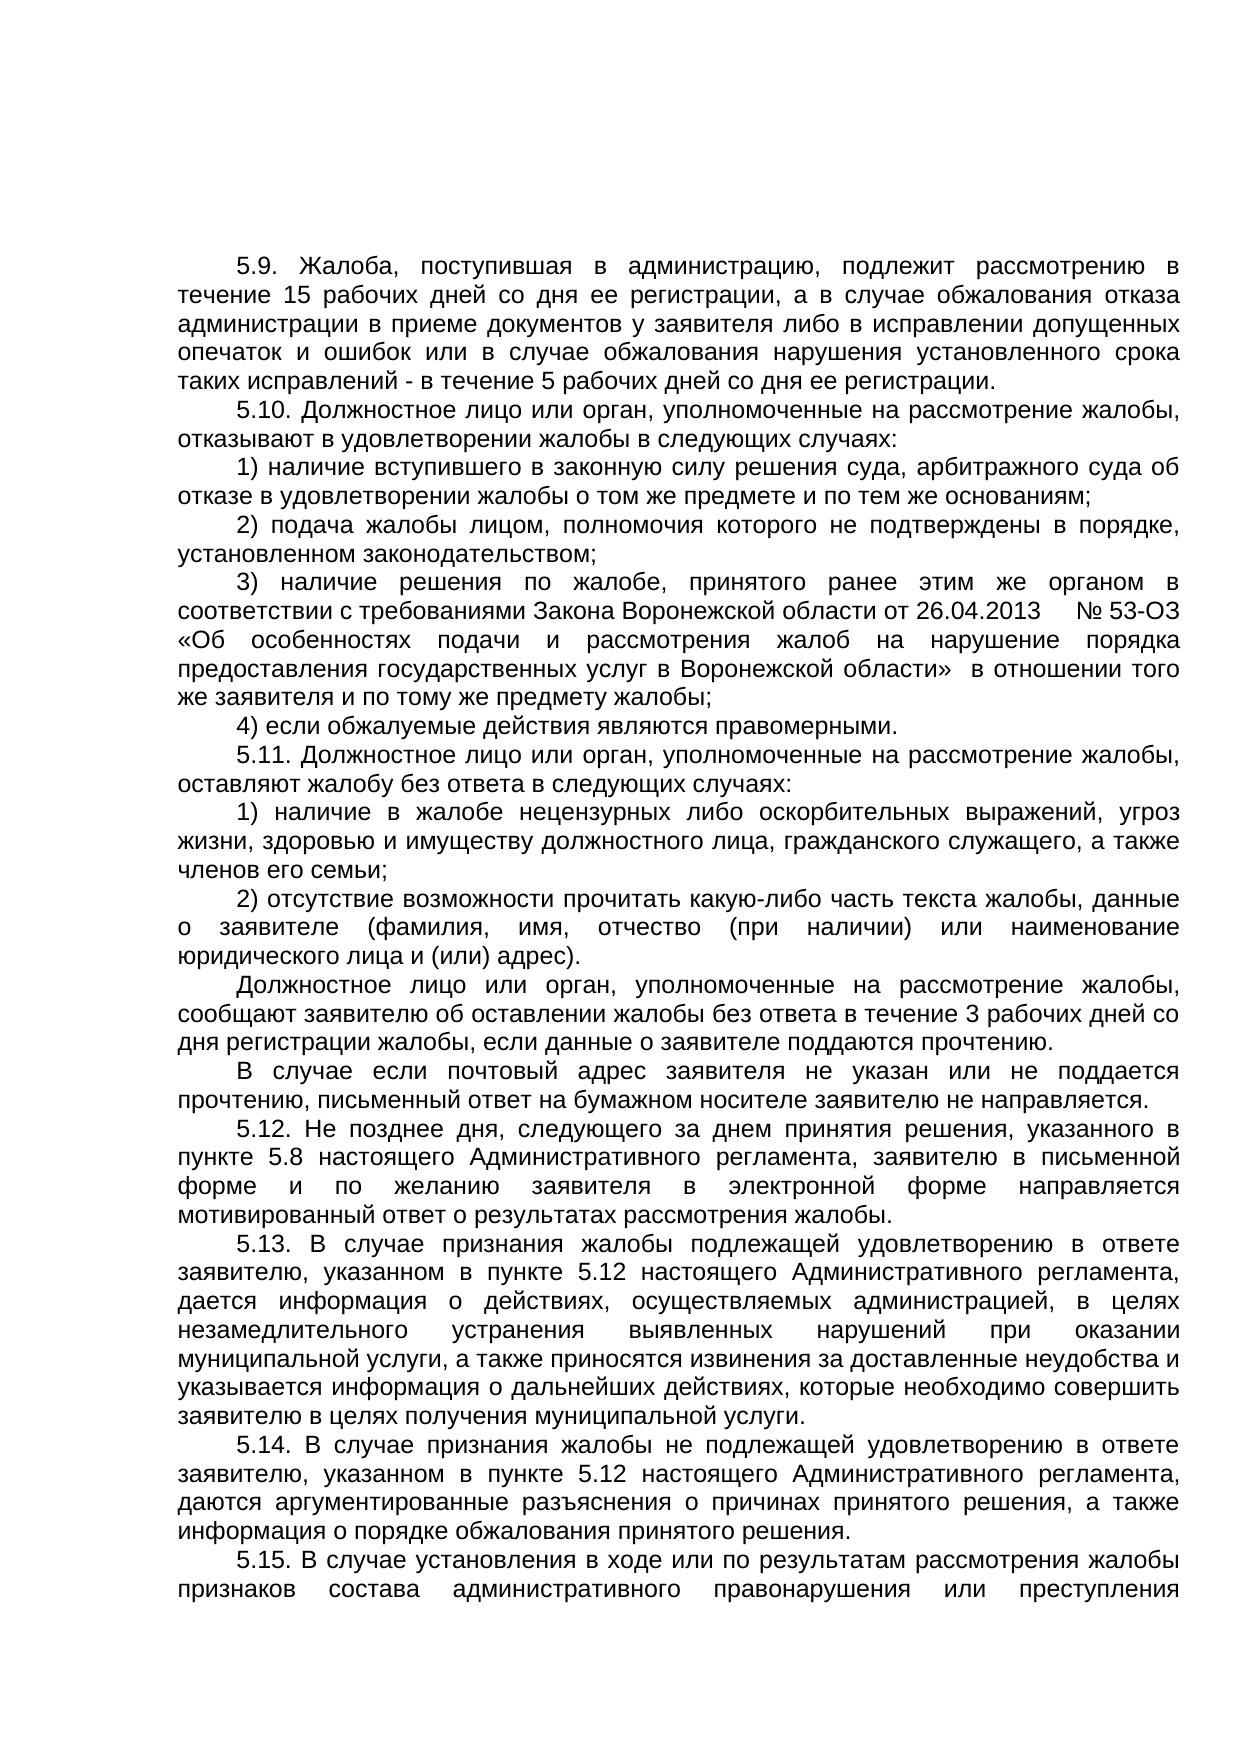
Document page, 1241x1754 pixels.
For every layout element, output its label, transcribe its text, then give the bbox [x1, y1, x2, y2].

text 1) наличие вступившего в законную силу решения суда, арбитражного суда об отказе в удовлетворении жалобы о том же предмете и по тем же основаниям; [177, 452, 1181, 510]
text 5.14. В случае признания жалобы не подлежащей удовлетворению в ответе заявителю, указанном в пункте 5.12 настоящего Административного регламента, даются аргументированные разъяснения о причинах принятого решения, а также информация о порядке обжалования принятого решения. [177, 1430, 1181, 1545]
text 5.12. Не позднее дня, следующего за днем принятия решения, указанного в пункте 5.8 настоящего Административного регламента, заявителю в письменной форме и по желанию заявителя в электронной форме направляется мотивированный ответ о результатах рассмотрения жалобы. [177, 1113, 1181, 1228]
text 4) если обжалуемые действия являются правомерными. [177, 711, 1181, 740]
text 5.10. Должностное лицо или орган, уполномоченные на рассмотрение жалобы, отказывают в удовлетворении жалобы в следующих случаях: [177, 395, 1181, 452]
text В случае если почтовый адрес заявителя не указан или не поддается прочтению, письменный ответ на бумажном носителе заявителю не направляется. [177, 1056, 1181, 1113]
text 2) подача жалобы лицом, полномочия которого не подтверждены в порядке, установленном законодательством; [177, 510, 1181, 567]
text Должностное лицо или орган, уполномоченные на рассмотрение жалобы, сообщают заявителю об оставлении жалобы без ответа в течение 3 рабочих дней со дня регистрации жалобы, если данные о заявителе поддаются прочтению. [177, 970, 1181, 1056]
text 5.9. Жалоба, поступившая в администрацию, подлежит рассмотрению в течение 15 рабочих дней со дня ее регистрации, а в случае обжалования отказа администрации в приеме документов у заявителя либо в исправлении допущенных опечаток и ошибок или в случае обжалования нарушения установленного срока таких исправлений - в течение 5 рабочих дней со дня ее регистрации. [177, 251, 1181, 395]
text 1) наличие в жалобе нецензурных либо оскорбительных выражений, угроз жизни, здоровью и имуществу должностного лица, гражданского служащего, а также членов его семьи; [177, 797, 1181, 883]
text 5.11. Должностное лицо или орган, уполномоченные на рассмотрение жалобы, оставляют жалобу без ответа в следующих случаях: [177, 740, 1181, 797]
text 5.13. В случае признания жалобы подлежащей удовлетворению в ответе заявителю, указанном в пункте 5.12 настоящего Административного регламента, дается информация о действиях, осуществляемых администрацией, в целях незамедлительного устранения выявленных нарушений при оказании муниципальной услуги, а также приносятся извинения за доставленные неудобства и указывается информация о дальнейших действиях, которые необходимо совершить заявителю в целях получения муниципальной услуги. [177, 1228, 1181, 1430]
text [177, 1545, 1181, 1602]
text 2) отсутствие возможности прочитать какую-либо часть текста жалобы, данные о заявителе (фамилия, имя, отчество (при наличии) или наименование юридического лица и (или) адрес). [177, 883, 1181, 970]
text 3) наличие решения по жалобе, принятого ранее этим же органом в соответствии с требованиями Закона Воронежской области от 26.04.2013 № 53-ОЗ «Об особенностях подачи и рассмотрения жалоб на нарушение порядка предоставления государственных услуг в Воронежской области» в отношении того же заявителя и по тому же предмету жалобы; [177, 567, 1181, 711]
